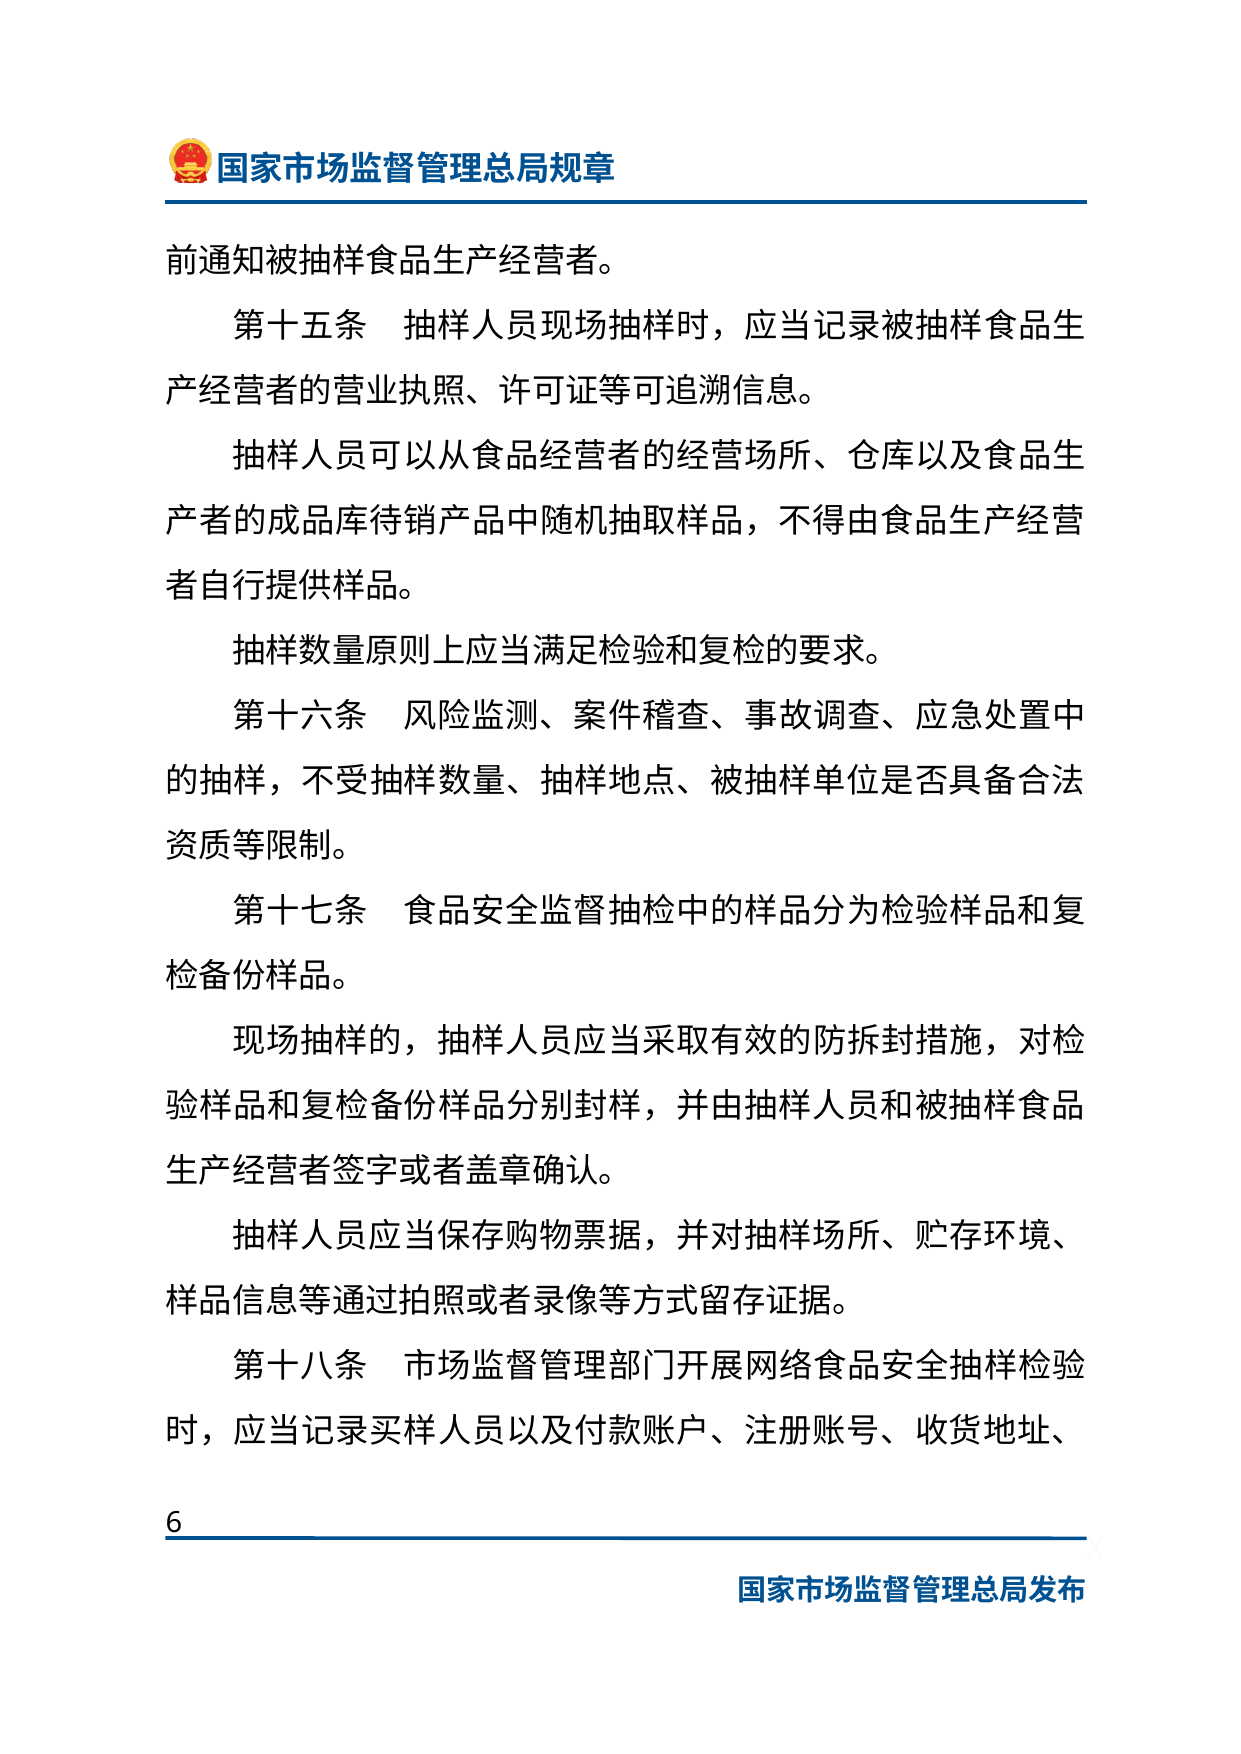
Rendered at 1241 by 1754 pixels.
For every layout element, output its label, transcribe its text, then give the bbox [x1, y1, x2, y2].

picture [165, 136, 216, 187]
text 第十五条 抽样人员现场抽样时，应当记录被抽样食品生产经营者的营业执照、许可证等可追溯信息。 [165, 291, 1087, 421]
text 第十八条 市场监督管理部门开展网络食品安全抽样检验时，应当记录买样人员以及付款账户、注册账号、收货地址、联系方式等信息。买样人员应当通过截图、拍照或者录像等方式记录被抽样网络食品生产经营者信息、样品网页展示信息，以及订单信息、支付记录等。 [165, 1331, 1087, 1461]
text 抽样数量原则上应当满足检验和复检的要求。 [165, 616, 1087, 681]
text 抽样人员可以从食品经营者的经营场所、仓库以及食品生产者的成品库待销产品中随机抽取样品，不得由食品生产经营者自行提供样品。 [165, 421, 1087, 616]
text 现场抽样的，抽样人员应当采取有效的防拆封措施，对检验样品和复检备份样品分别封样，并由抽样人员和被抽样食品生产经营者签字或者盖章确认。 [165, 1006, 1087, 1201]
text 第十七条 食品安全监督抽检中的样品分为检验样品和复检备份样品。 [165, 876, 1087, 1006]
text 抽样人员应当保存购物票据，并对抽样场所、贮存环境、样品信息等通过拍照或者录像等方式留存证据。 [165, 1201, 1087, 1331]
text 承担食品安全抽样检验任务的抽样单位和相关人员不得提前通知被抽样食品生产经营者。 [165, 226, 1087, 291]
text 第十六条 风险监测、案件稽查、事故调查、应急处置中的抽样，不受抽样数量、抽样地点、被抽样单位是否具备合法资质等限制。 [165, 681, 1087, 876]
